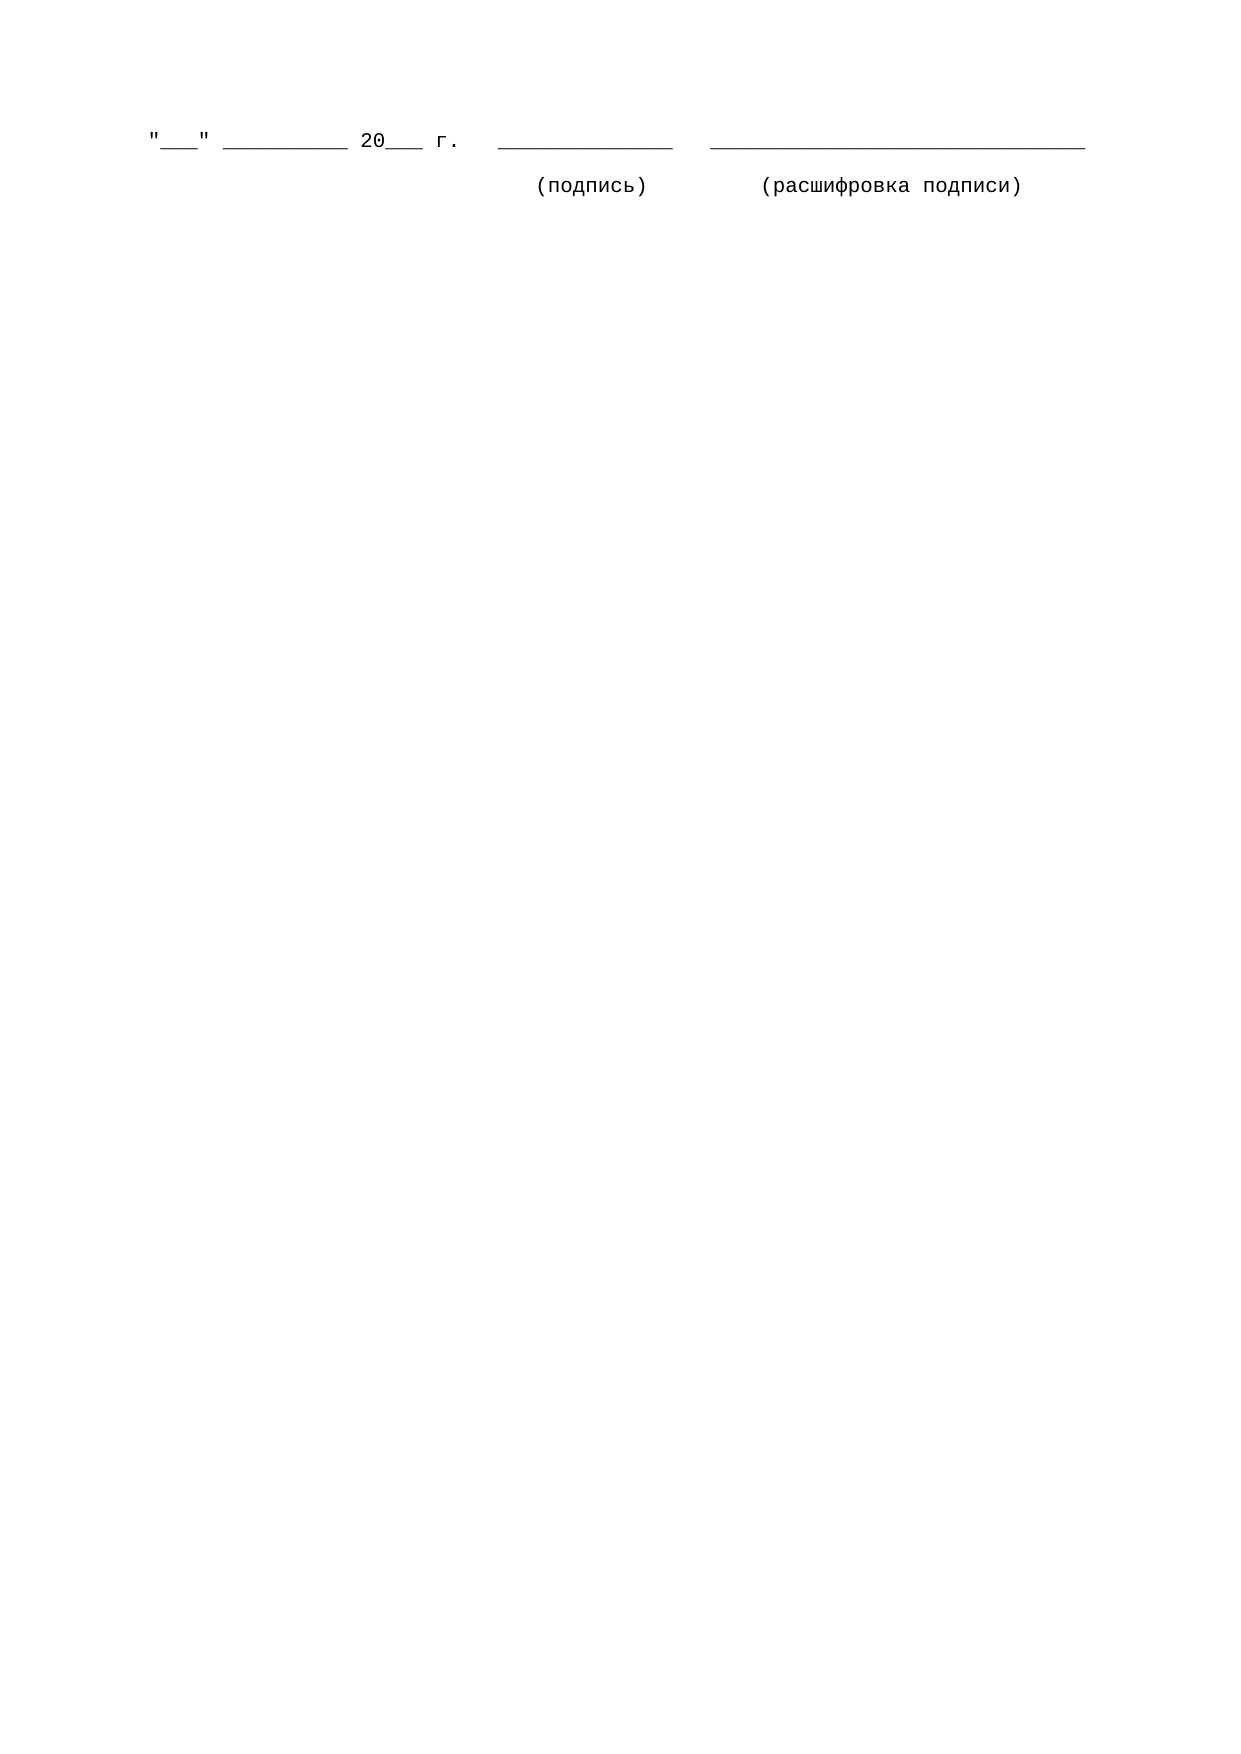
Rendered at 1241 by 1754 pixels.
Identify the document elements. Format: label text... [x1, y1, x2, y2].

text (подпись) (расшифровка подписи) [148, 175, 1181, 198]
text "___" __________ 20___ г. ______________ ______________________________ [148, 130, 1181, 154]
